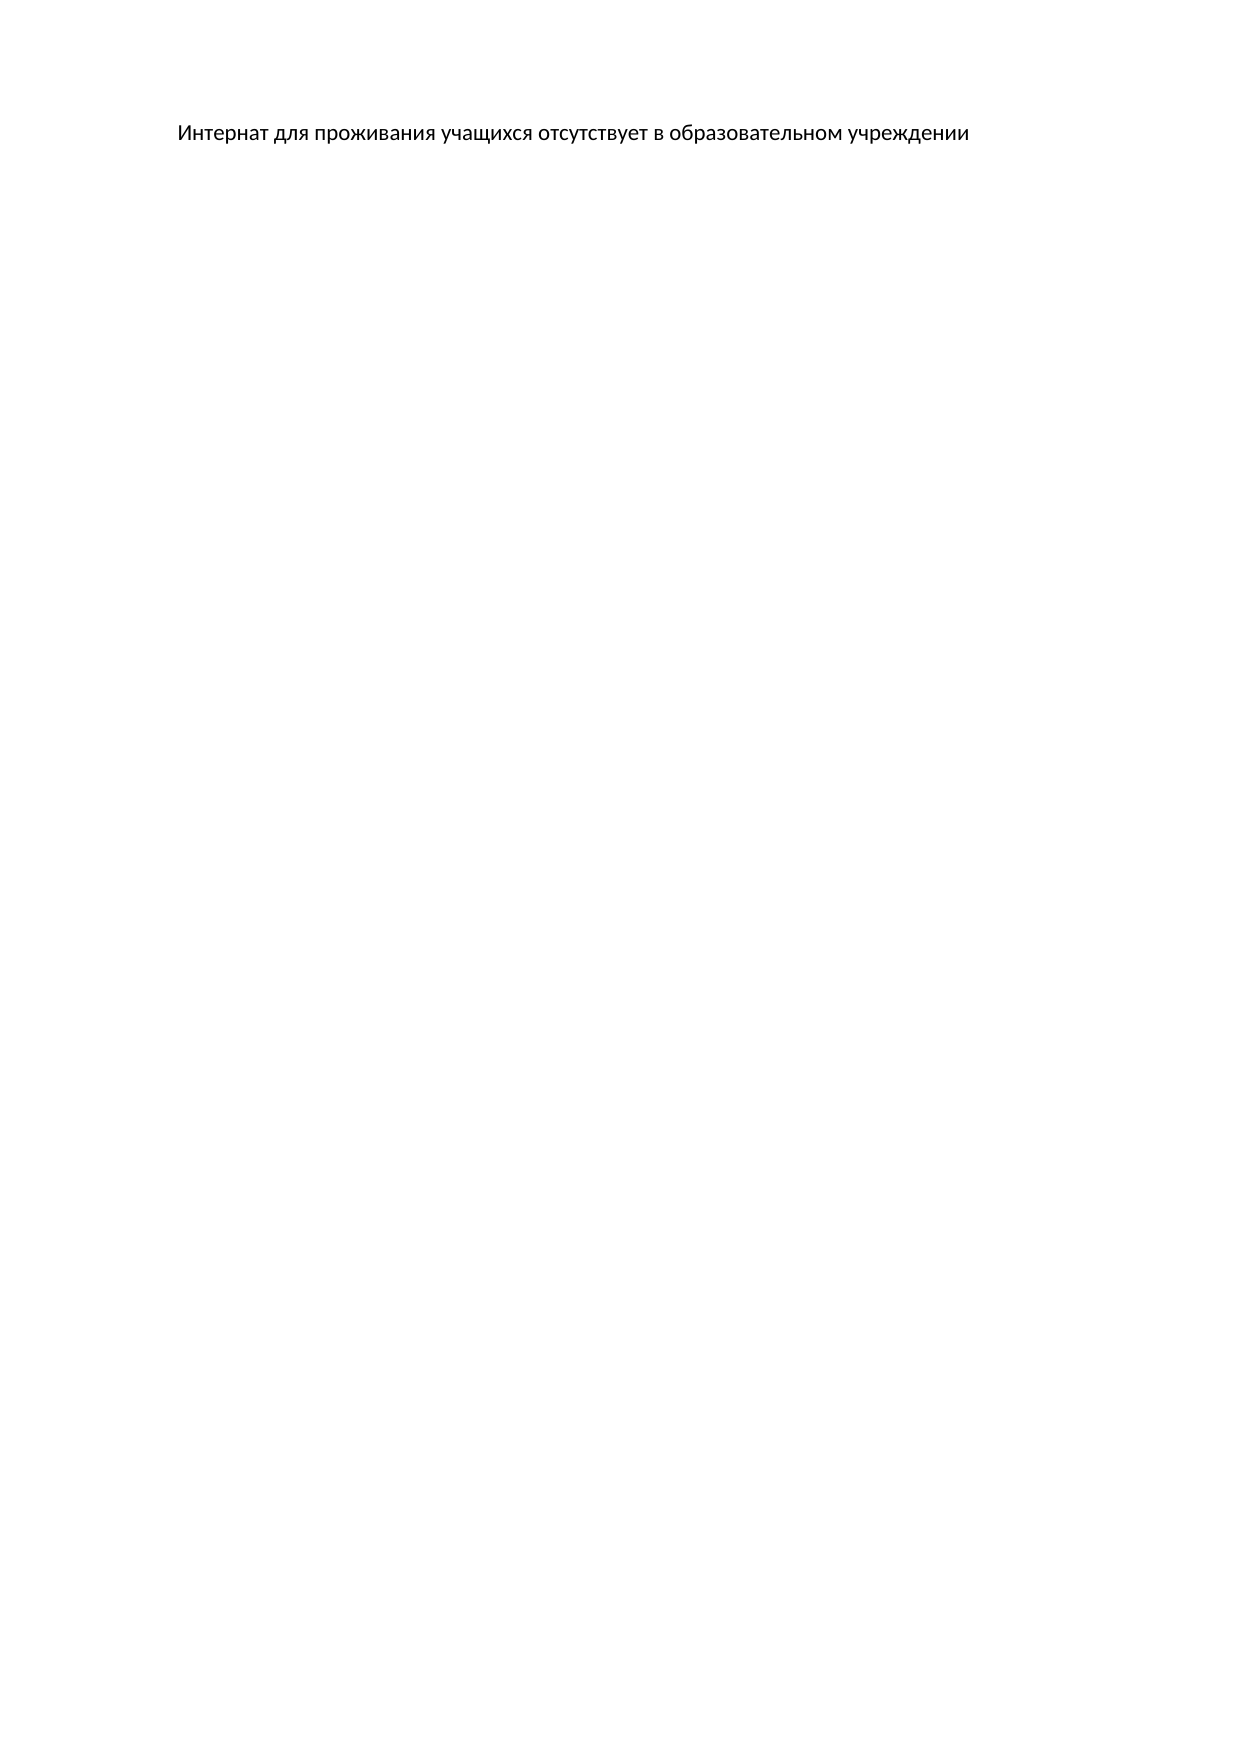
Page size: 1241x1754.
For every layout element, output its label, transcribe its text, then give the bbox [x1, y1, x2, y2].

text Интернат для проживания учащихся отсутствует в образовательном учреждении [177, 118, 1152, 146]
